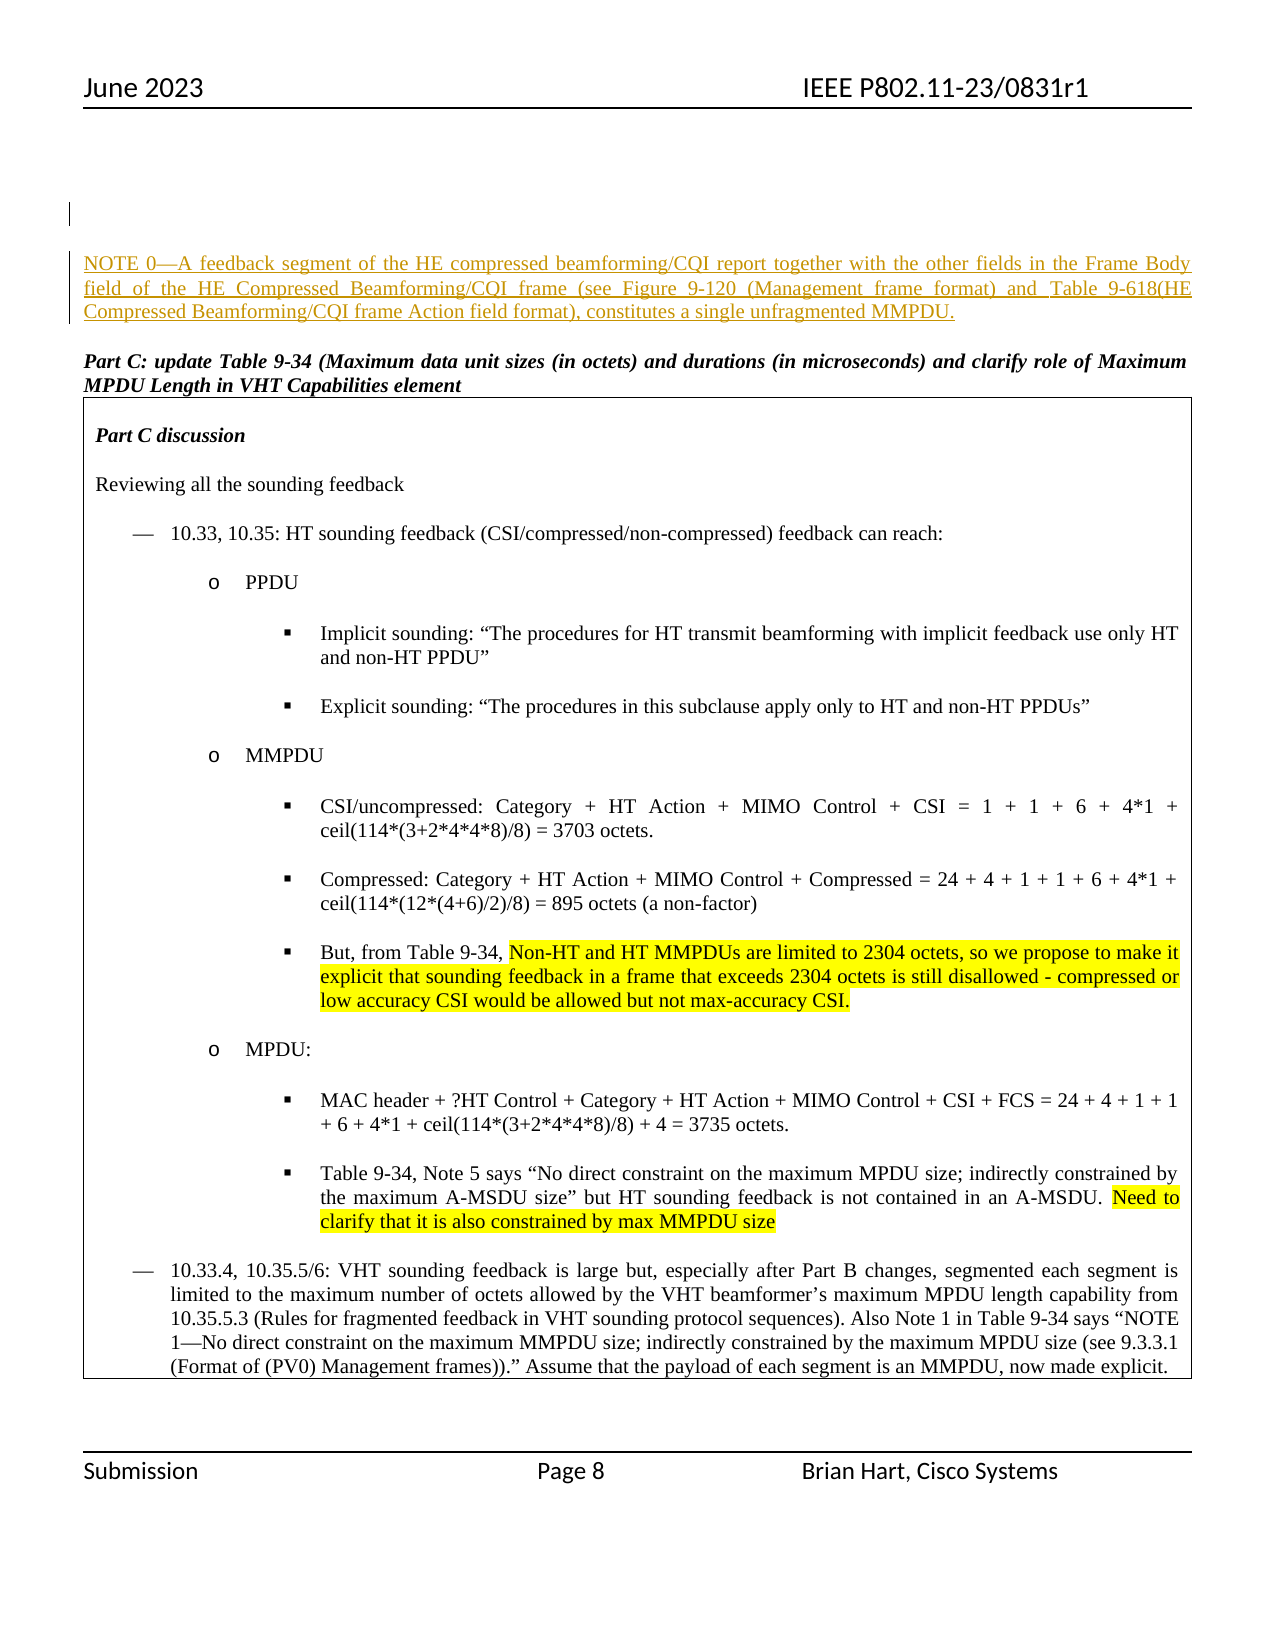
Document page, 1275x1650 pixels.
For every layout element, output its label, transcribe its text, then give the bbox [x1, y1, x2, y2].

text Part C: update Table 9-34 (Maximum data unit sizes (in octets) and durations (in microseconds) and clarify role of Maximum MPDU Length in VHT Capabilities element [83, 348, 1192, 397]
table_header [84, 398, 1191, 1378]
